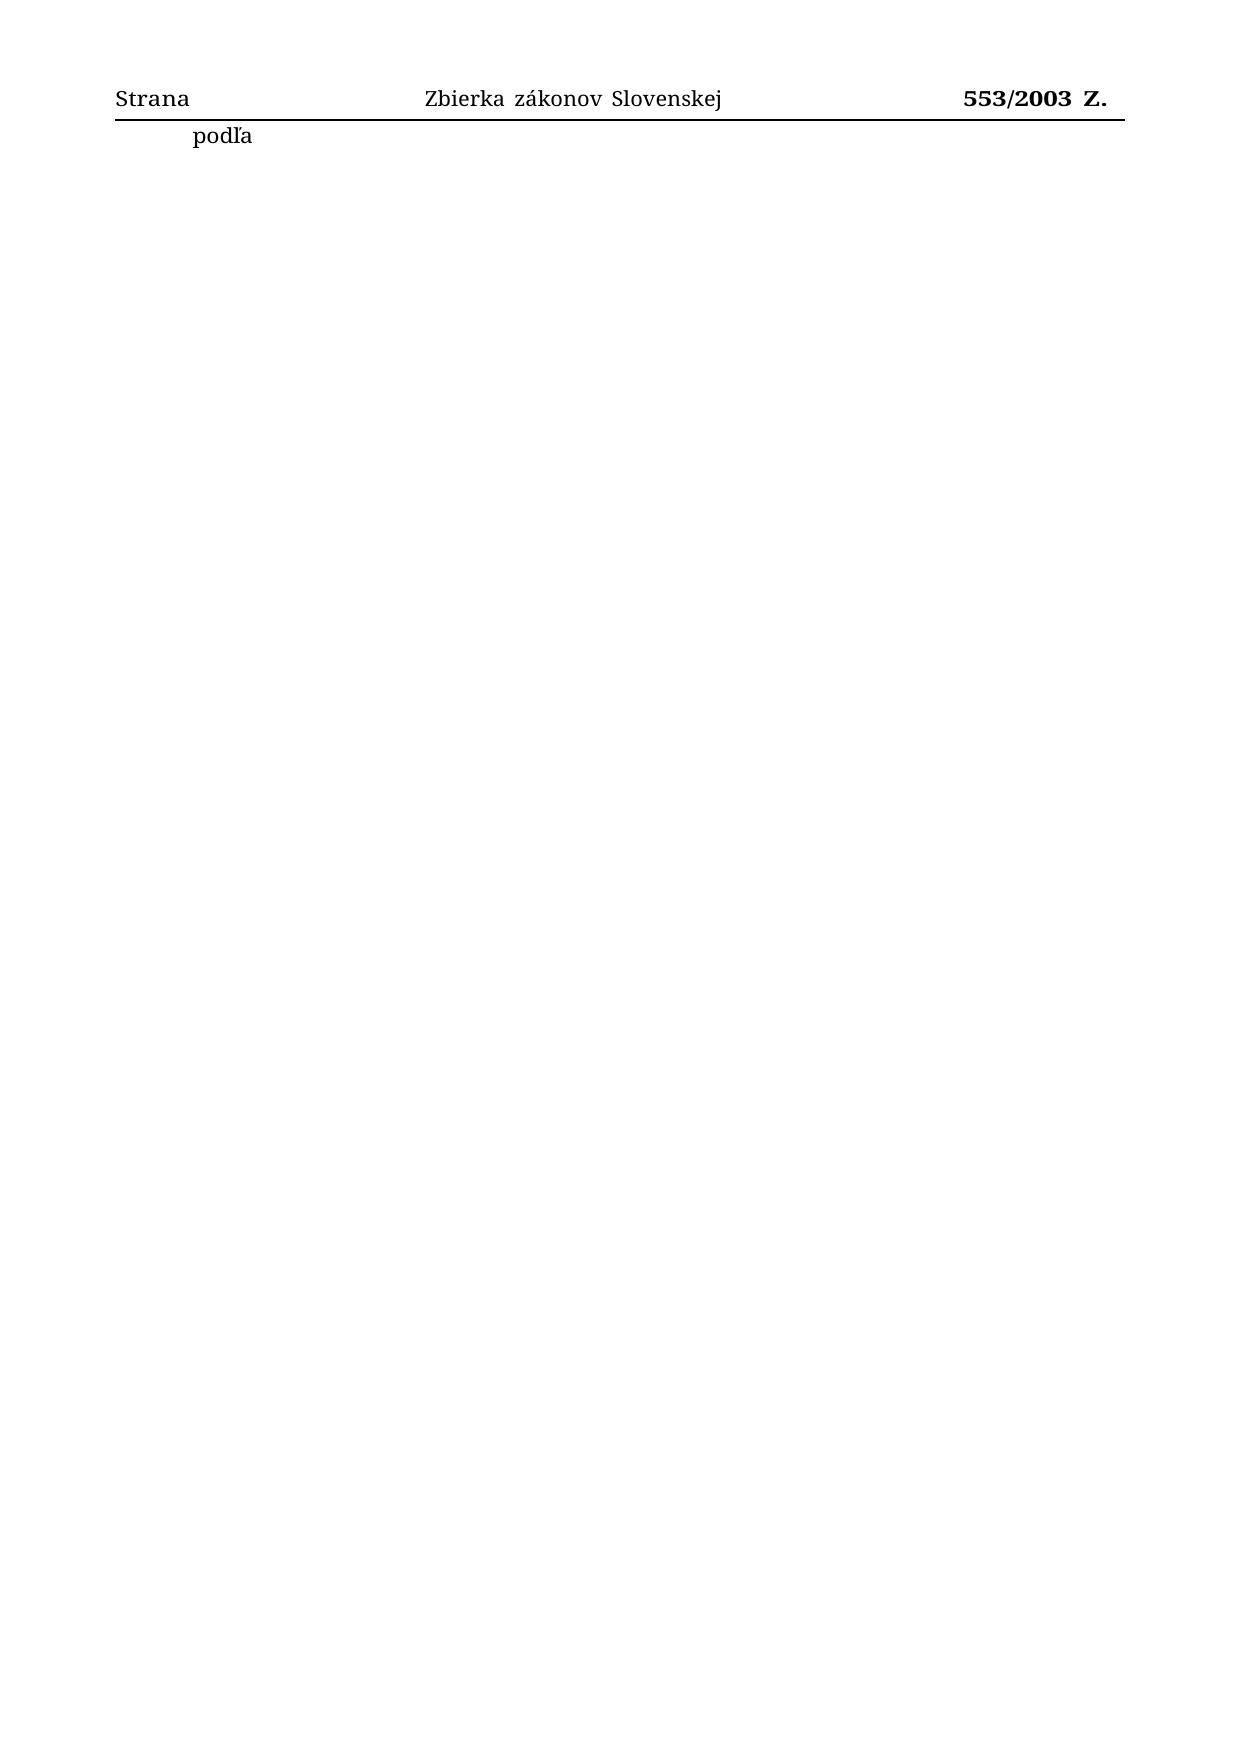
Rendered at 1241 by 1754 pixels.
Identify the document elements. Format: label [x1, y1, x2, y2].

list [139, 121, 1136, 149]
